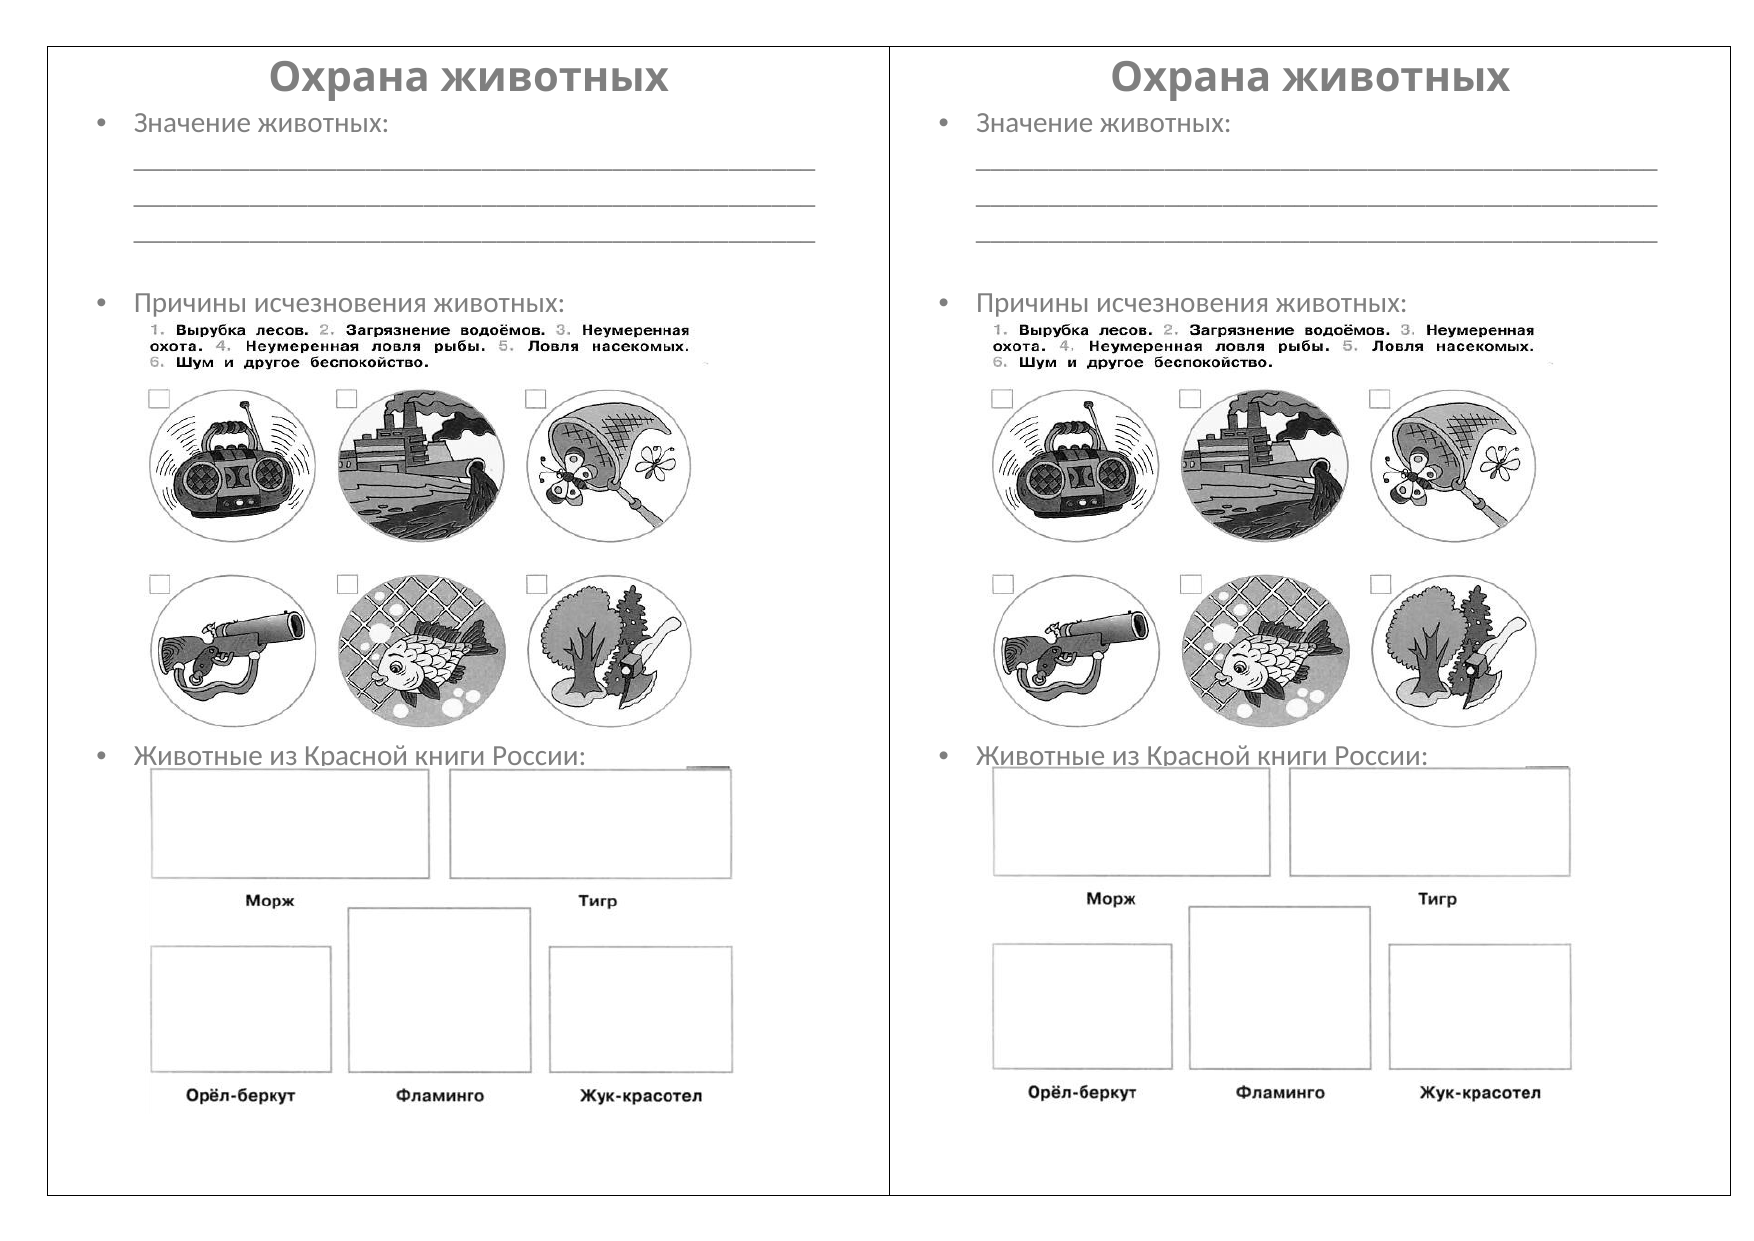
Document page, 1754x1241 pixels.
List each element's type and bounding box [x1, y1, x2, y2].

picture [979, 320, 1554, 737]
picture [986, 766, 1575, 1111]
table_header [48, 47, 889, 1195]
table_header [890, 47, 1730, 1195]
picture [136, 320, 709, 737]
picture [144, 766, 736, 1114]
